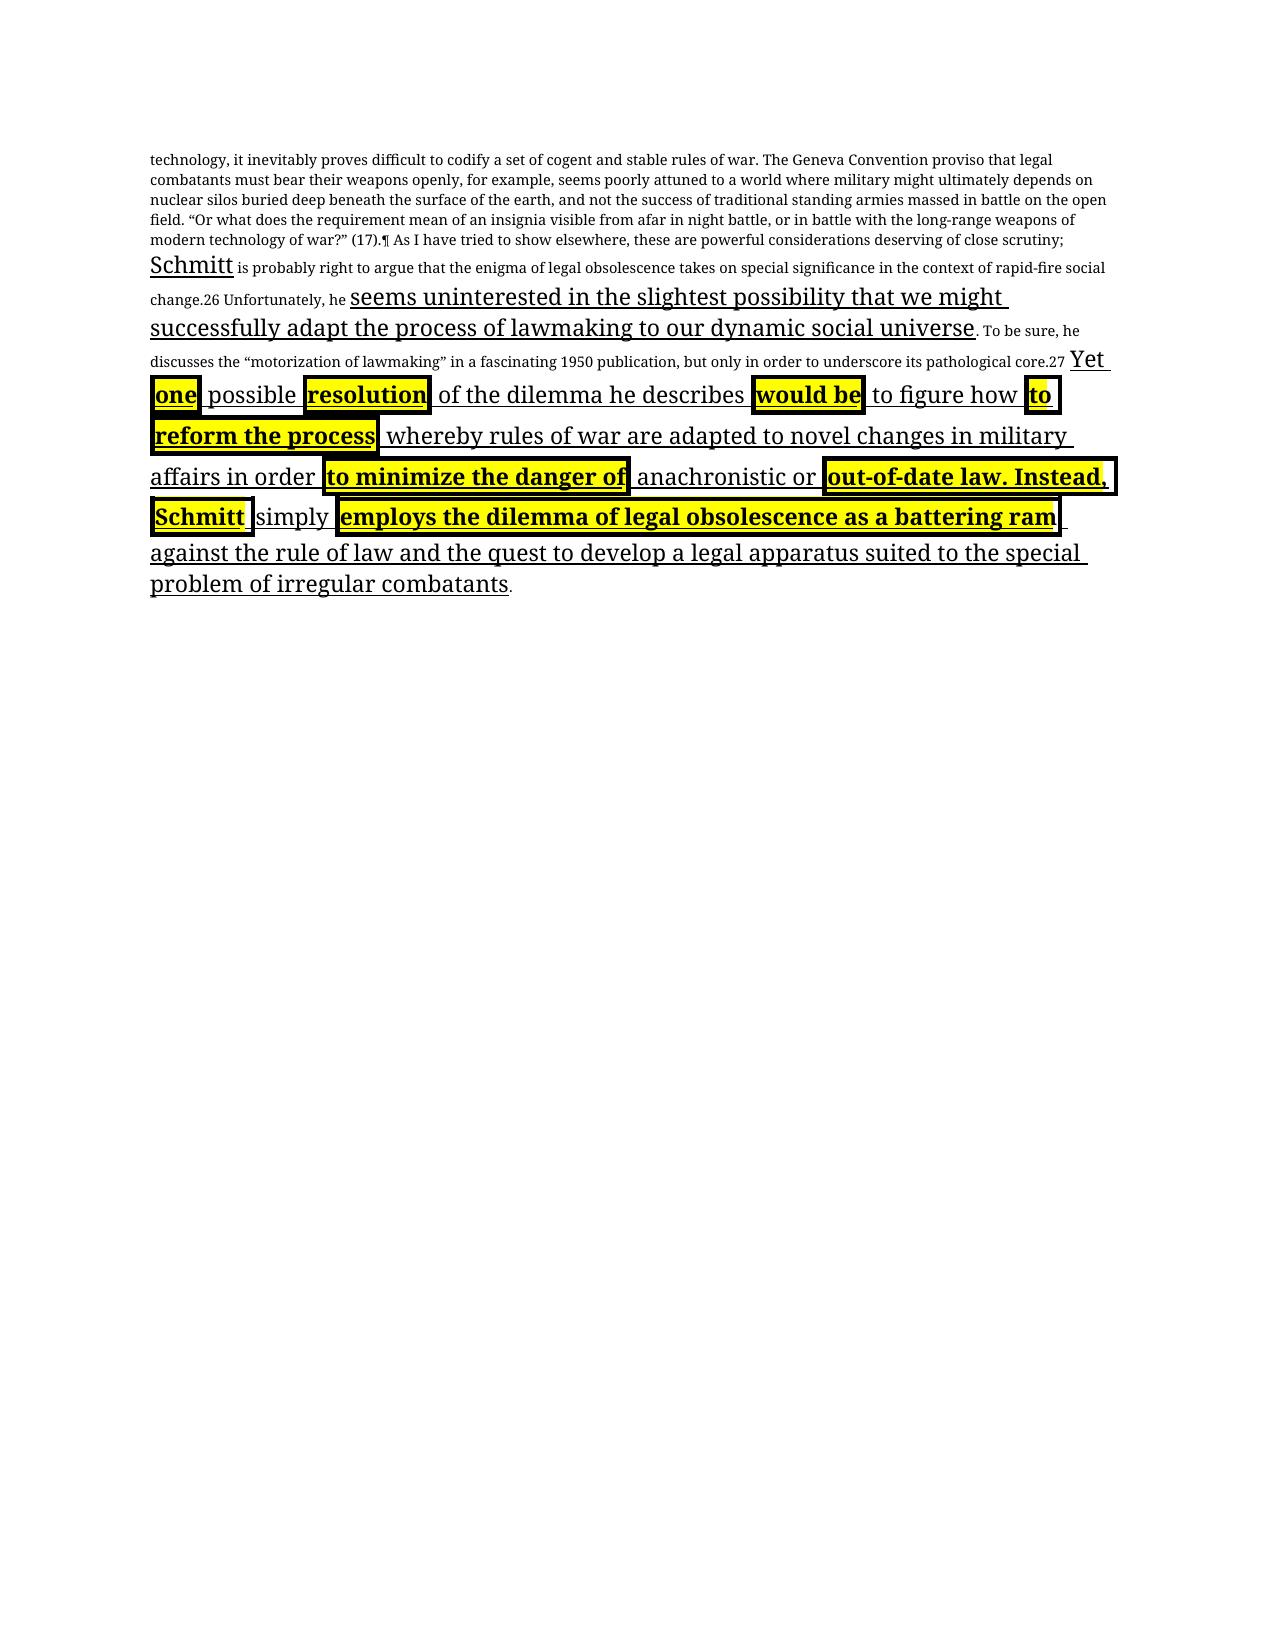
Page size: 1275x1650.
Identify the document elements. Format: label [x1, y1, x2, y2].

text [150, 150, 1125, 599]
